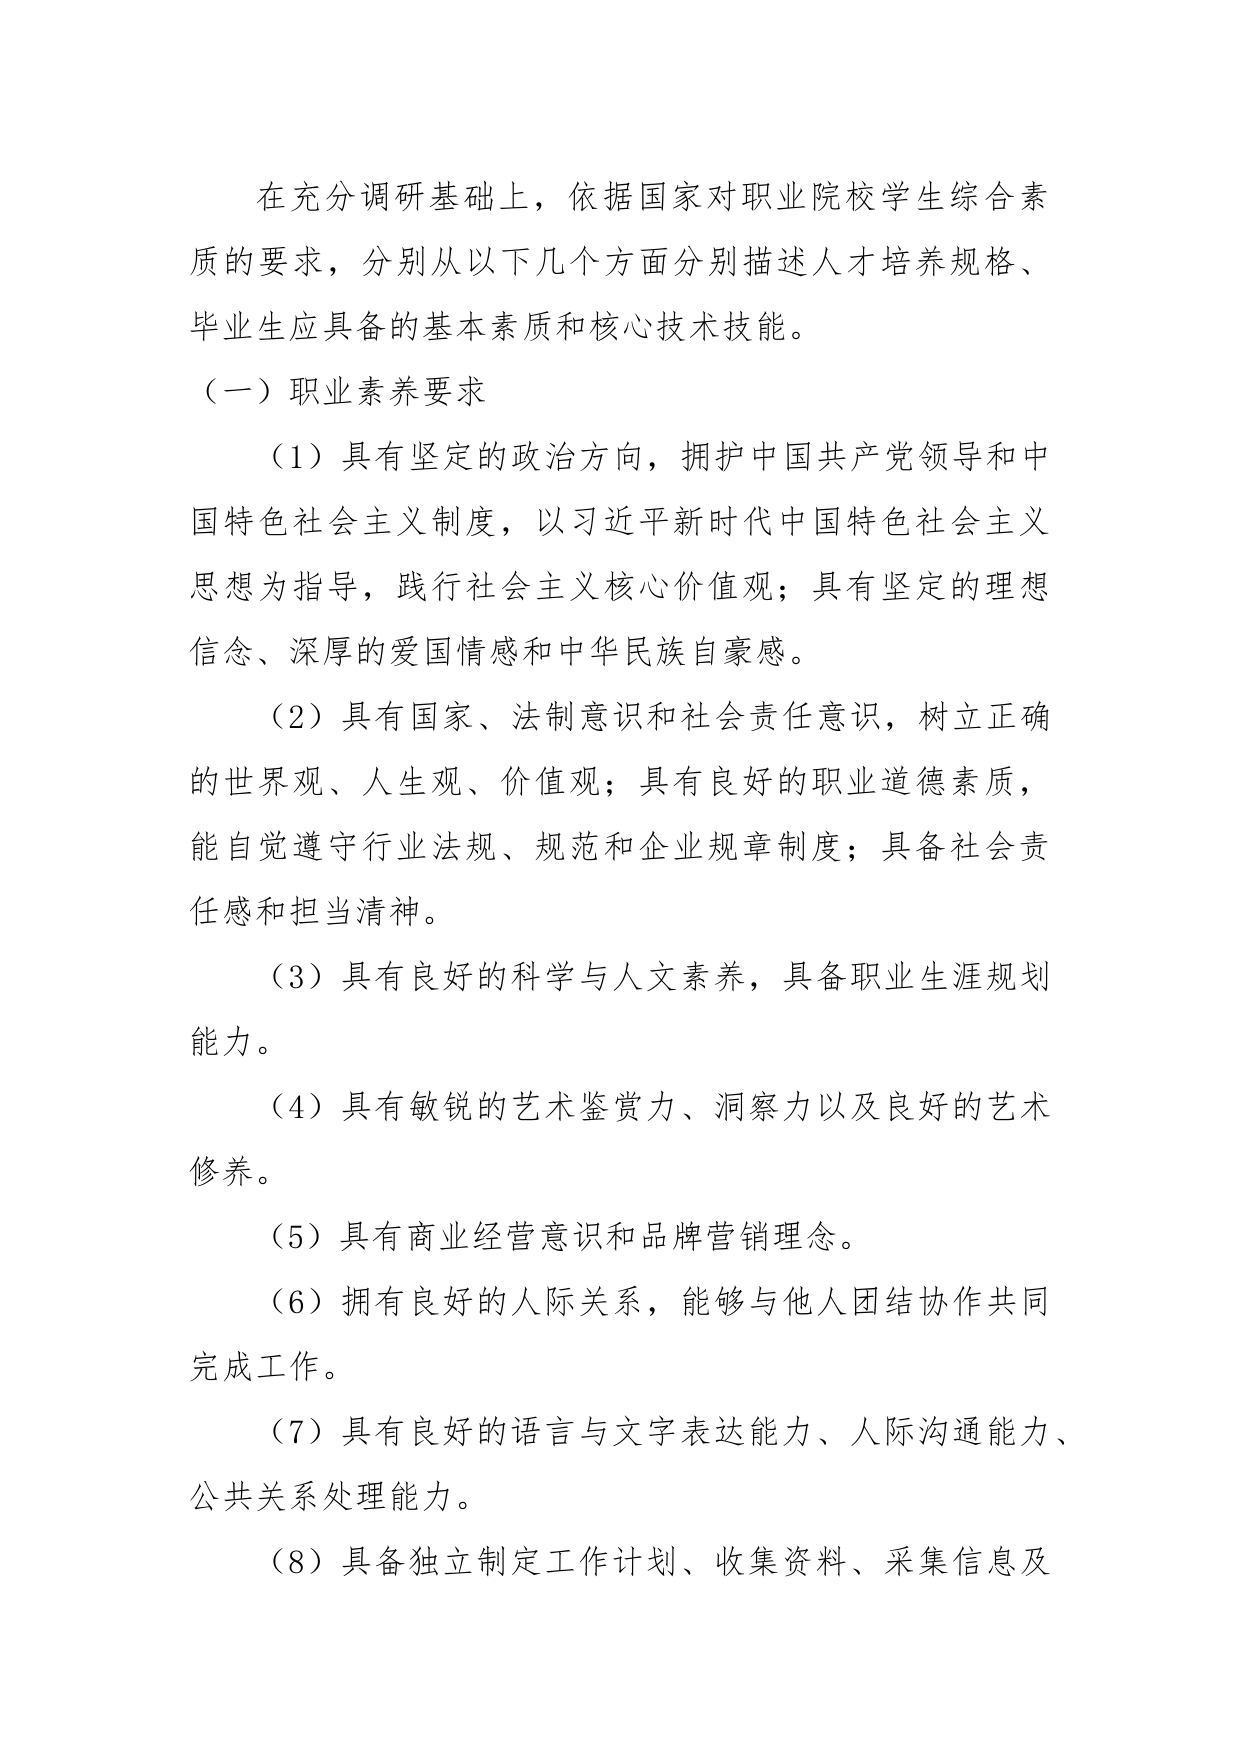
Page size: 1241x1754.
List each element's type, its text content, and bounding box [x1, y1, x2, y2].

text （5）具有商业经营意识和品牌营销理念。 [187, 1202, 1053, 1267]
text （7）具有良好的语言与文字表达能力、人际沟通能力、公共关系处理能力。 [187, 1397, 1053, 1527]
text （3）具有良好的科学与人文素养，具备职业生涯规划能力。 [187, 942, 1053, 1072]
text （4）具有敏锐的艺术鉴赏力、洞察力以及良好的艺术修养。 [187, 1072, 1053, 1202]
text （2）具有国家、法制意识和社会责任意识，树立正确的世界观、人生观、价值观；具有良好的职业道德素质，能自觉遵守行业法规、规范和企业规章制度；具备社会责任感和担当清神。 [187, 682, 1053, 942]
text 在充分调研基础上，依据国家对职业院校学生综合素质的要求，分别从以下几个方面分别描述人才培养规格、毕业生应具备的基本素质和核心技术技能。 [187, 162, 1053, 357]
text （1）具有坚定的政治方向，拥护中国共产党领导和中国特色社会主义制度，以习近平新时代中国特色社会主义思想为指导，践行社会主义核心价值观；具有坚定的理想信念、深厚的爱国情感和中华民族自豪感。 [187, 422, 1053, 682]
text （6）拥有良好的人际关系，能够与他人团结协作共同完成工作。 [187, 1267, 1053, 1397]
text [187, 1527, 1053, 1592]
text （一）职业素养要求 [187, 357, 1053, 422]
